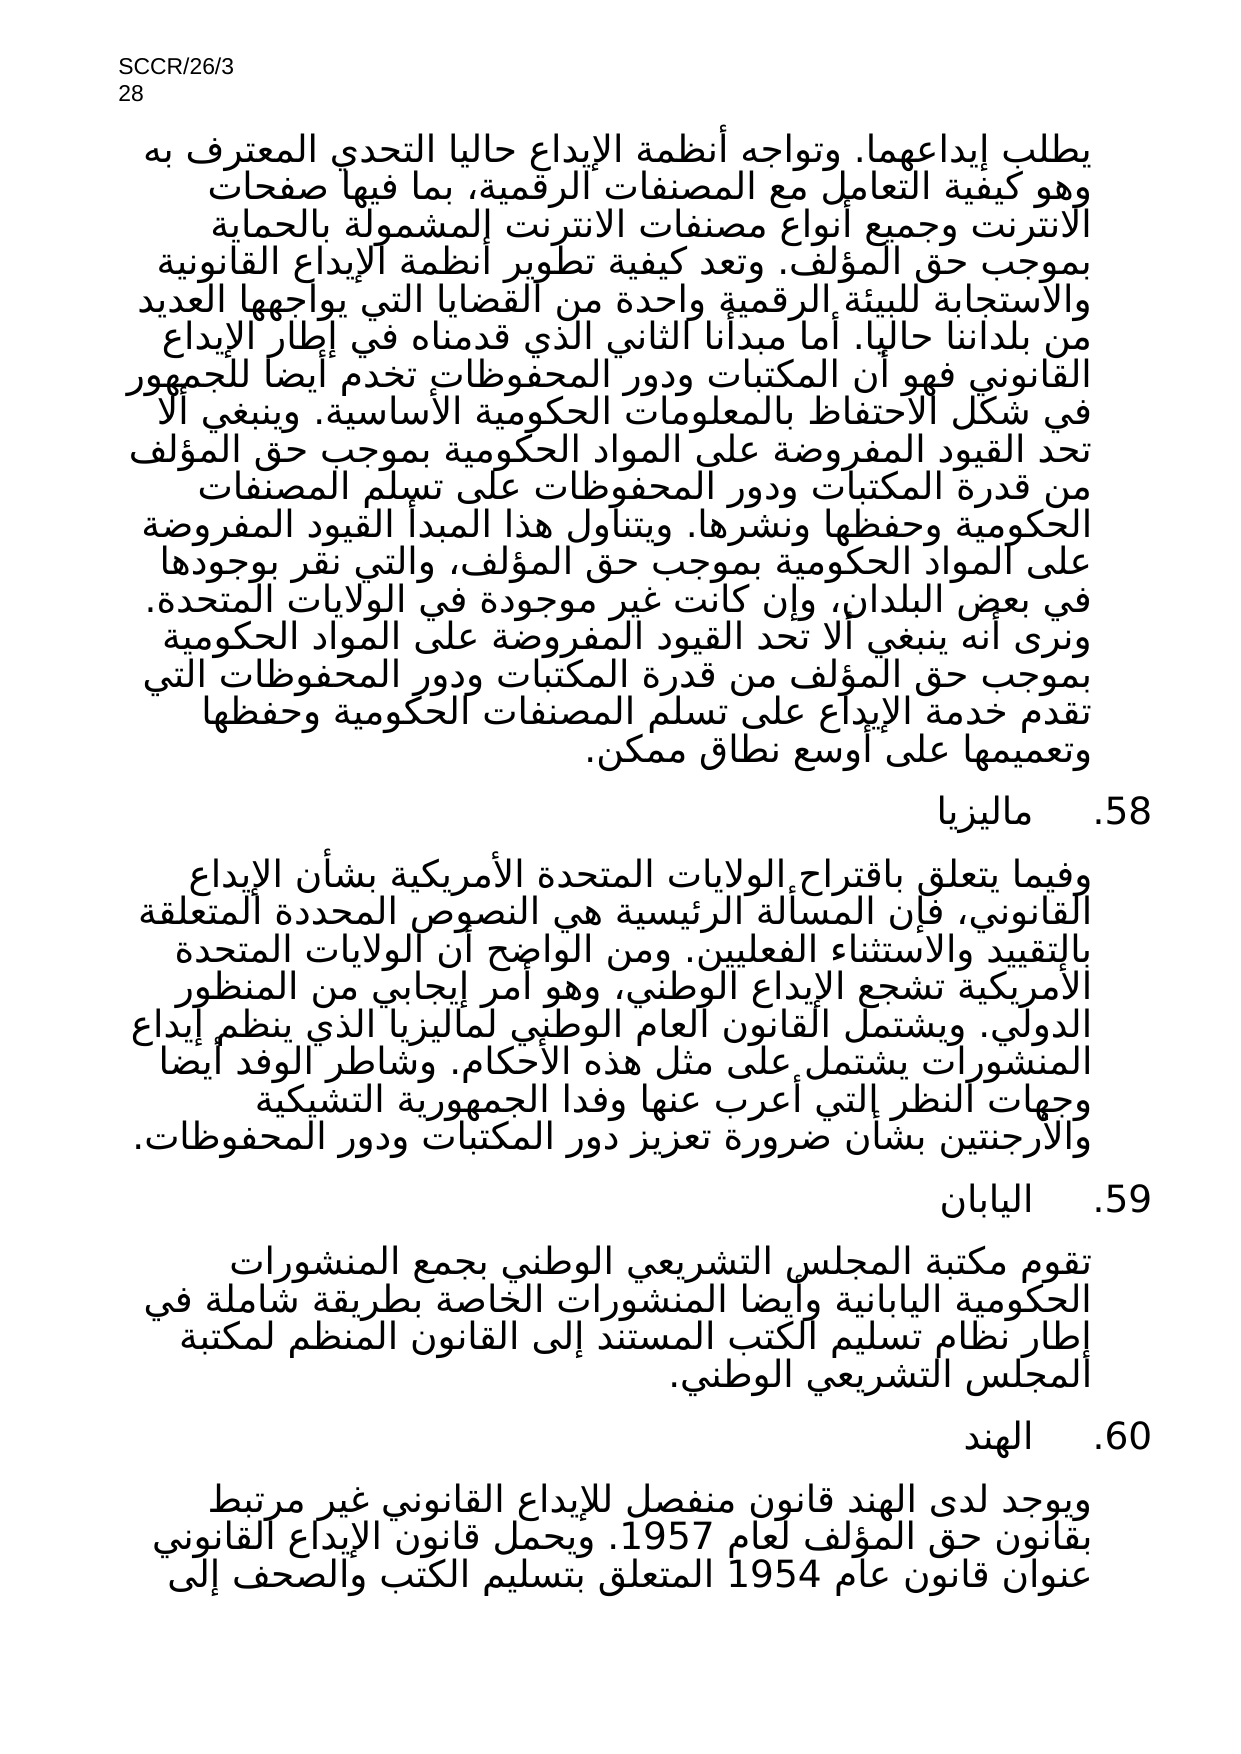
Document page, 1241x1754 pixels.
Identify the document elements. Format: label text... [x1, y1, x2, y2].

text ماليزيا [965, 795, 1092, 832]
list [118, 132, 1092, 770]
text الهند [118, 1420, 1016, 1457]
text الهند [1006, 1420, 1092, 1457]
list تقوم مكتبة المجلس التشريعي الوطني بجمع المنشورات الحكومية اليابانية وأيضا المنشورات الخاصة بطريقة شاملة في إطار نظام تسليم الكتب المستند إلى القانون المنظم لمكتبة المجلس التشريعي الوطني. [118, 1245, 1092, 1395]
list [118, 1482, 1092, 1595]
text اليابان [118, 1182, 1092, 1220]
text ماليزيا [118, 795, 995, 832]
list وفيما يتعلق باقتراح الولايات المتحدة الأمريكية بشأن الإيداع القانوني، فإن المسألة الرئيسية هي النصوص المحددة المتعلقة بالتقييد والاستثناء الفعليين. ومن الواضح أن الولايات المتحدة الأمريكية تشجع الإيداع الوطني، وهو أمر إيجابي من المنظور الدولي. ويشتمل القانون العام الوطني لماليزيا الذي ينظم إيداع المنشورات يشتمل على مثل هذه الأحكام. وشاطر الوفد أيضا وجهات النظر التي أعرب عنها وفدا الجمهورية التشيكية والأرجنتين بشأن ضرورة تعزيز دور المكتبات ودور المحفوظات. [118, 857, 1093, 1157]
